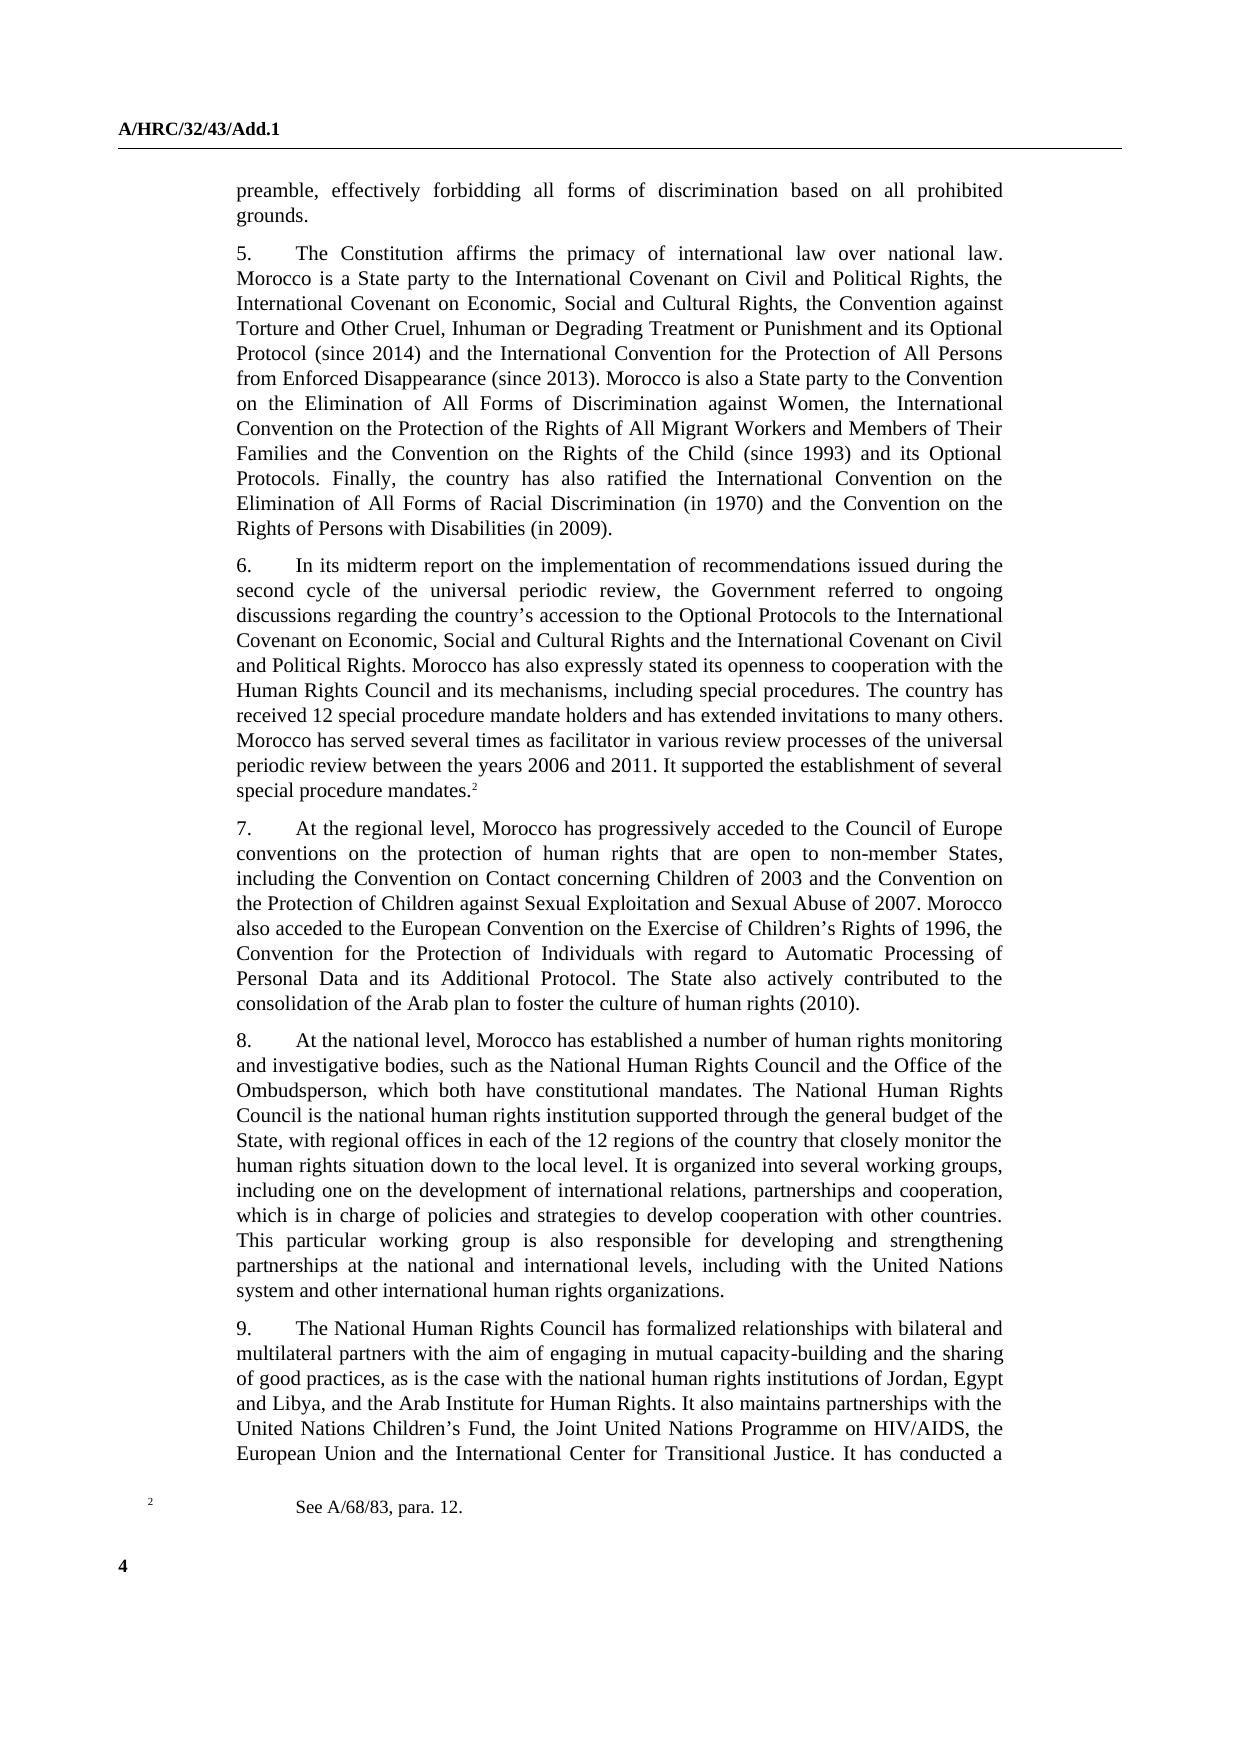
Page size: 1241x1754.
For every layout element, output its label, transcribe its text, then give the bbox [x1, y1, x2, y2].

text 6. In its midterm report on the implementation of recommendations issued during the second cycle of the universal periodic review, the Government referred to ongoing discussions regarding the country’s accession to the Optional Protocols to the International Covenant on Economic, Social and Cultural Rights and the International Covenant on Civil and Political Rights. Morocco has also expressly stated its openness to cooperation with the Human Rights Council and its mechanisms, including special procedures. The country has received 12 special procedure mandate holders and has extended invitations to many others. Morocco has served several times as facilitator in various review processes of the universal periodic review between the years 2006 and 2011. It supported the establishment of several special procedure mandates. [236, 552, 1004, 802]
text 5. The Constitution affirms the primacy of international law over national law. Morocco is a State party to the International Covenant on Civil and Political Rights, the International Covenant on Economic, Social and Cultural Rights, the Convention against Torture and Other Cruel, Inhuman or Degrading Treatment or Punishment and its Optional Protocol (since 2014) and the International Convention for the Protection of All Persons from Enforced Disappearance (since 2013). Morocco is also a State party to the Convention on the Elimination of All Forms of Discrimination against Women, the International Convention on the Protection of the Rights of All Migrant Workers and Members of Their Families and the Convention on the Rights of the Child (since 1993) and its Optional Protocols. Finally, the country has also ratified the International Convention on the Elimination of All Forms of Racial Discrimination (in 1970) and the Convention on the Rights of Persons with Disabilities (in 2009). [236, 240, 1004, 540]
text 7. At the regional level, Morocco has progressively acceded to the Council of Europe conventions on the protection of human rights that are open to non-member States, including the Convention on Contact concerning Children of 2003 and the Convention on the Protection of Children against Sexual Exploitation and Sexual Abuse of 2007. Morocco also acceded to the European Convention on the Exercise of Children’s Rights of 1996, the Convention for the Protection of Individuals with regard to Automatic Processing of Personal Data and its Additional Protocol. The State also actively contributed to the consolidation of the Arab plan to foster the culture of human rights (2010). [236, 815, 1004, 1015]
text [236, 177, 1004, 227]
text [236, 1315, 1004, 1465]
text 8. At the national level, Morocco has established a number of human rights monitoring and investigative bodies, such as the National Human Rights Council and the Office of the Ombudsperson, which both have constitutional mandates. The National Human Rights Council is the national human rights institution supported through the general budget of the State, with regional offices in each of the 12 regions of the country that closely monitor the human rights situation down to the local level. It is organized into several working groups, including one on the development of international relations, partnerships and cooperation, which is in charge of policies and strategies to develop cooperation with other countries. This particular working group is also responsible for developing and strengthening partnerships at the national and international levels, including with the United Nations system and other international human rights organizations. [236, 1027, 1004, 1302]
